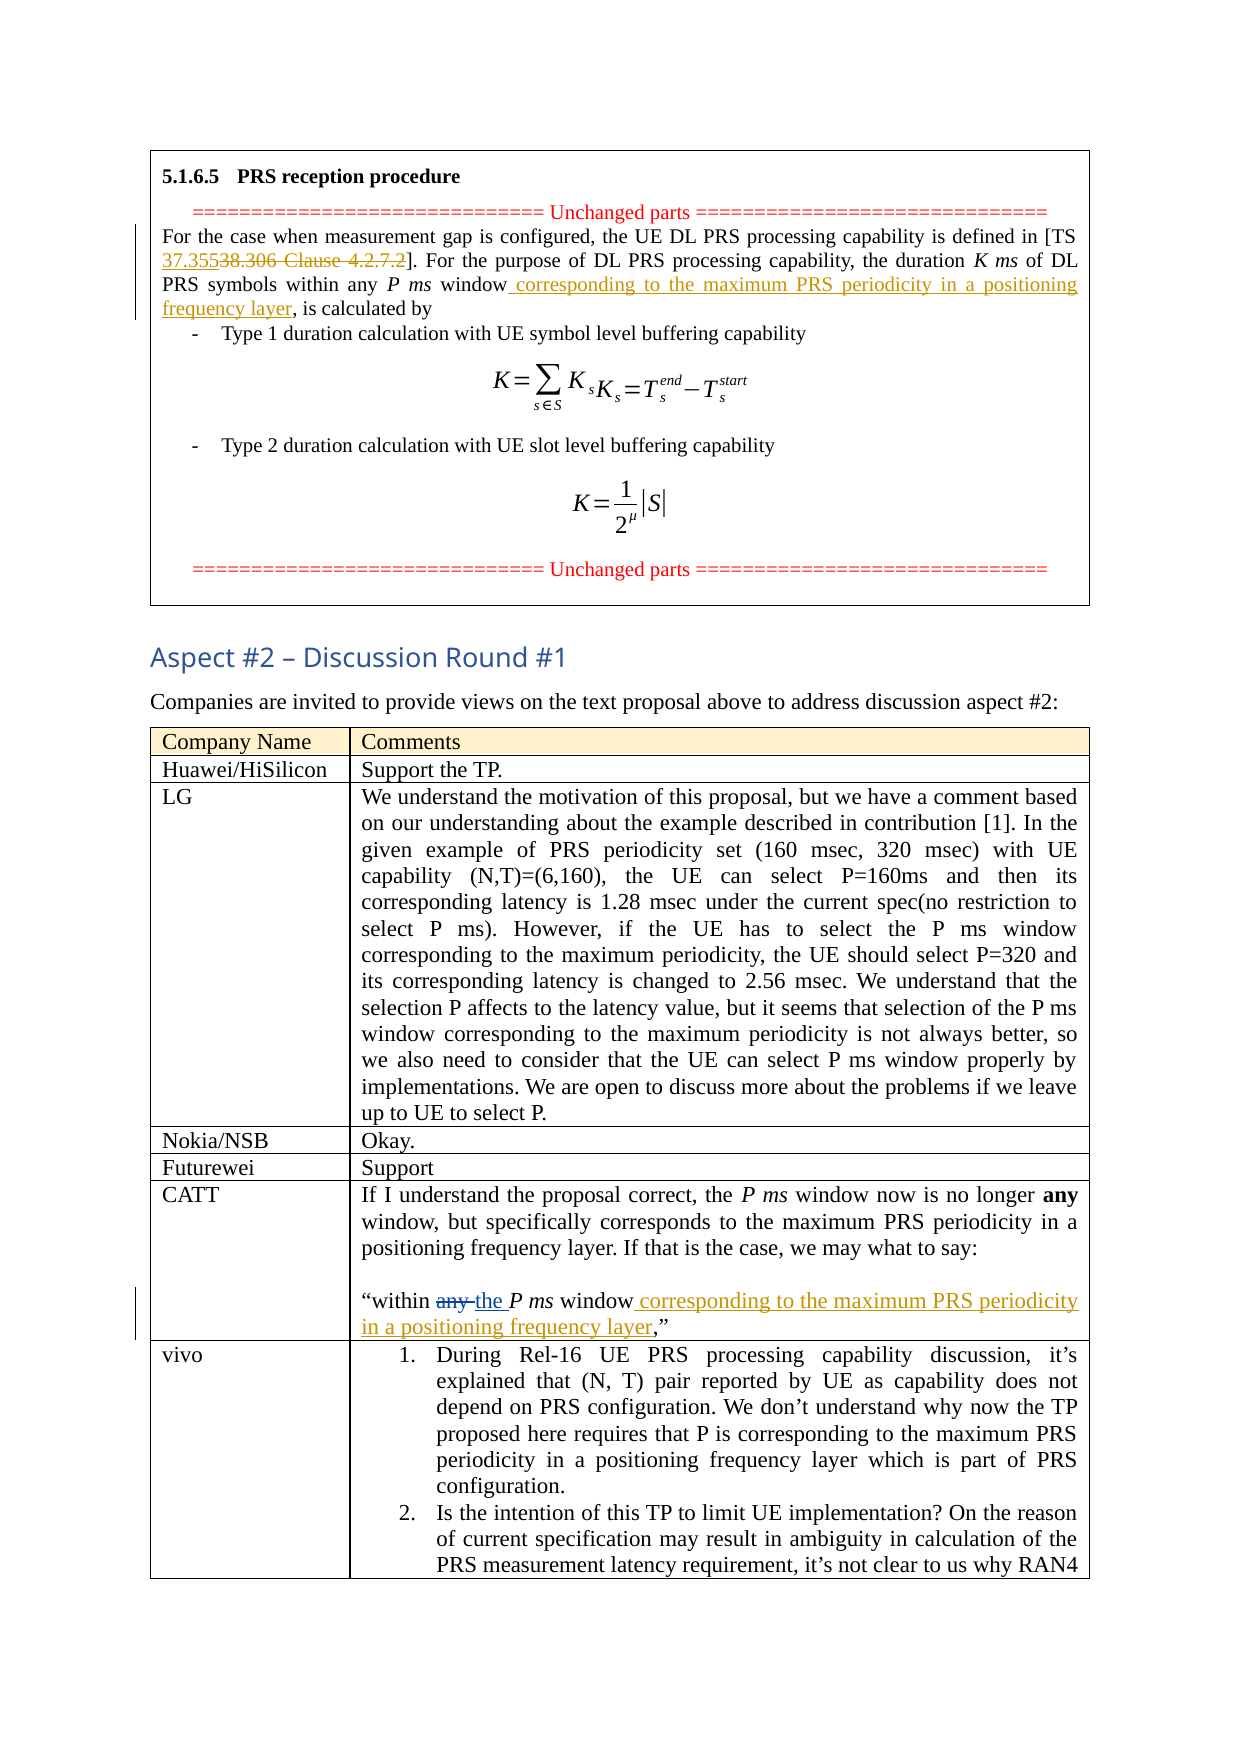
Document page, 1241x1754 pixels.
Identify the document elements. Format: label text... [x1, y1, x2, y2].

table_cell CATT [151, 1181, 349, 1339]
text Companies are invited to provide views on the text proposal above to address discussion aspect #2: [150, 688, 1090, 715]
table_cell LG [151, 783, 349, 1126]
table_header Company Name [151, 728, 349, 754]
table_header 5.1.6.5 PRS reception procedure ============================== Unchanged parts ============================== For the case when measurement gap is configured, the UE DL PRS processing capability is defined in [TS]. For the purpose of DL PRS processing capability, the duration K ms of DL PRS symbols within any P ms window, is calculated by - Type 1 duration calculation with UE symbol level buffering capability - Type 2 duration calculation with UE slot level buffering capability ============================== Unchanged parts ============================== [151, 151, 1089, 605]
table_cell We understand the motivation of this proposal, but we have a comment based on our understanding about the example described in contribution [1]. In the given example of PRS periodicity set (160 msec, 320 msec) with UE capability (N,T)=(6,160), the UE can select P=160ms and then its corresponding latency is 1.28 msec under the current spec(no restriction to select P ms). However, if the UE has to select the P ms window corresponding to the maximum periodicity, the UE should select P=320 and its corresponding latency is changed to 2.56 msec. We understand that the selection P affects to the latency value, but it seems that selection of the P ms window corresponding to the maximum periodicity is not always better, so we also need to consider that the UE can select P ms window properly by implementations. We are open to discuss more about the problems if we leave up to UE to select P. [351, 783, 1089, 1126]
table_cell vivo [151, 1341, 349, 1578]
table_cell Huawei/HiSilicon [151, 756, 349, 782]
table_cell If I understand the proposal correct, the P ms window now is no longer any window, but specifically corresponds to the maximum PRS periodicity in a positioning frequency layer. If that is the case, we may what to say: “within P ms window,” [351, 1181, 1089, 1339]
table_header Comments [351, 728, 1089, 754]
table_cell Support [351, 1154, 1089, 1180]
table_cell Okay. [351, 1127, 1089, 1153]
table_cell Futurewei [151, 1154, 349, 1180]
subtitle Aspect #2 – Discussion Round #1 [150, 639, 1090, 676]
table_cell Support the TP. [351, 756, 1089, 782]
table_cell Nokia/NSB [151, 1127, 349, 1153]
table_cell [351, 1341, 1089, 1578]
